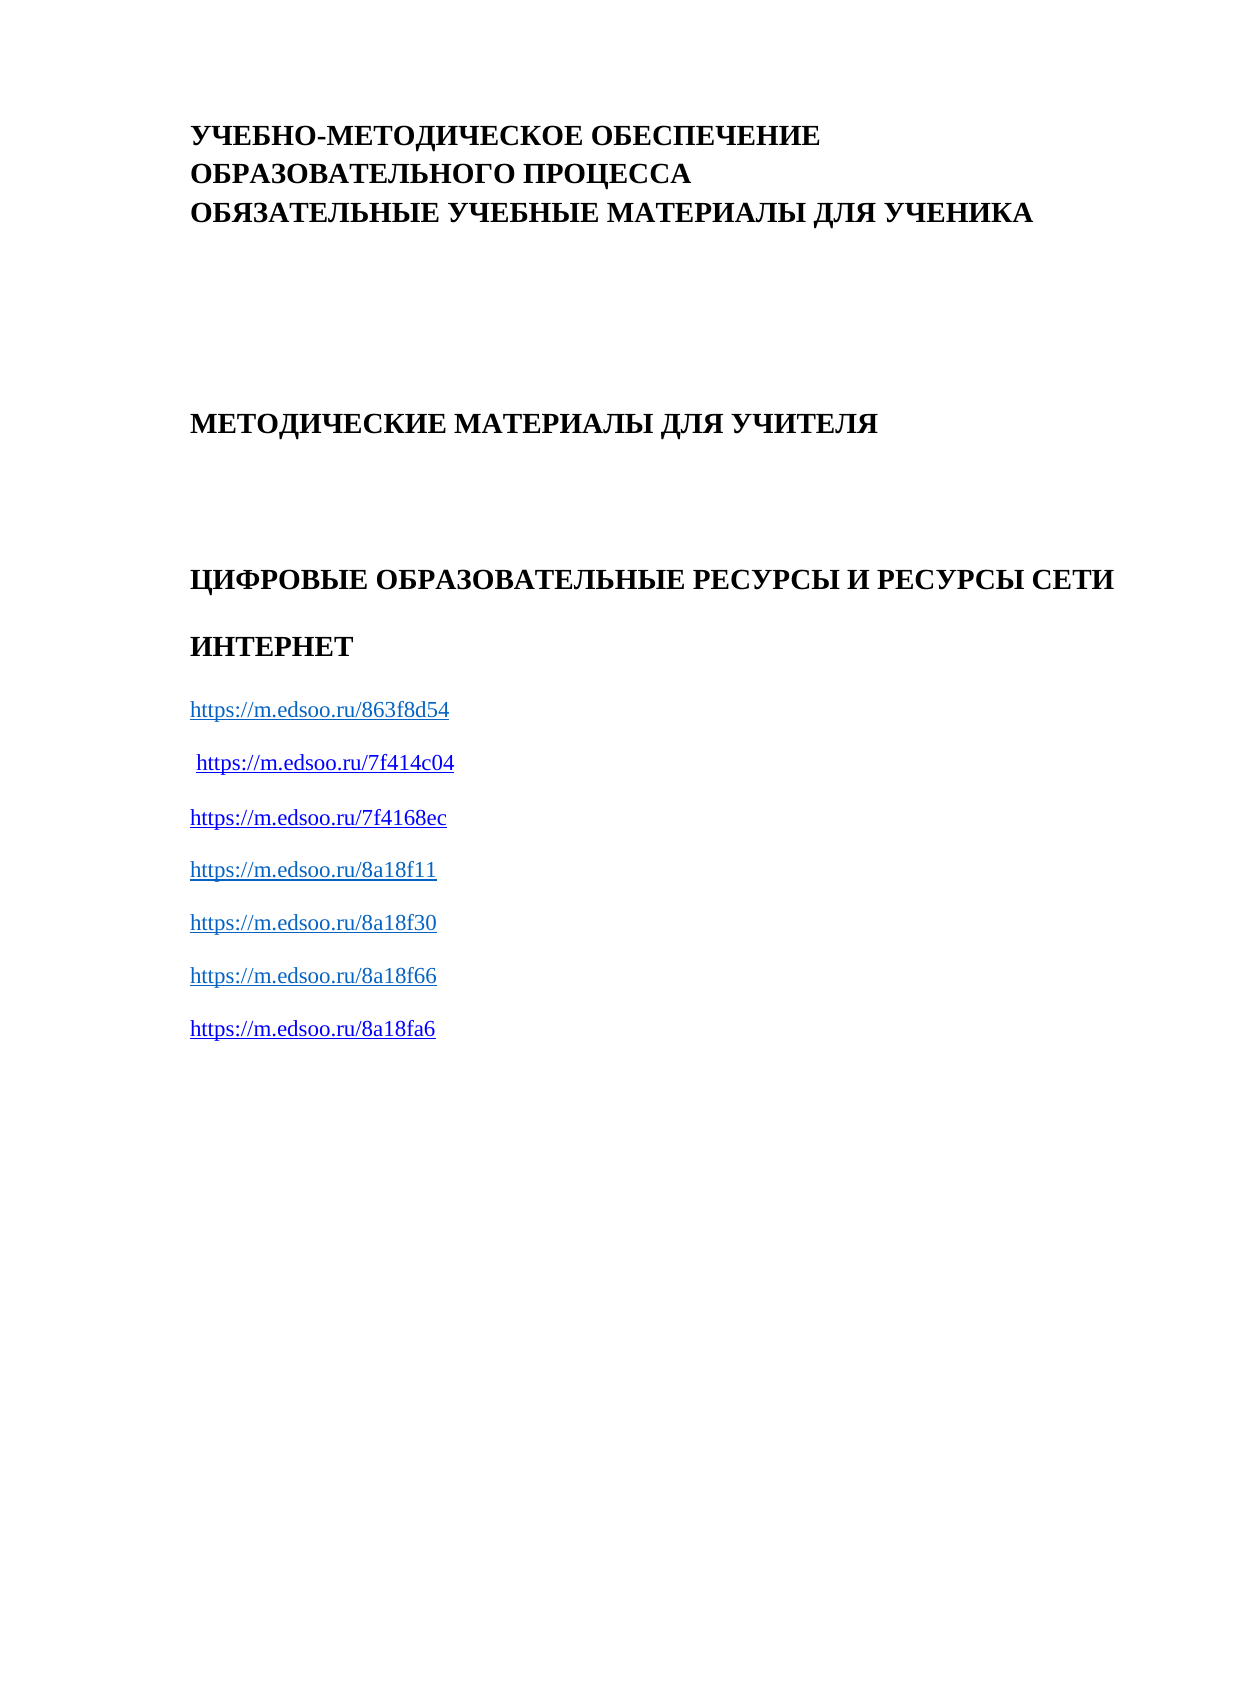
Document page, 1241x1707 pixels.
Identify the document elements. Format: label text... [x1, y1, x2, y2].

text https://m.edsoo.ru/8a18f11 [190, 857, 1152, 883]
text https://m.edsoo.ru/7f414c04 [190, 749, 1152, 775]
text https://m.edsoo.ru/7f4168ec [190, 804, 1152, 830]
text https://m.edsoo.ru/8a18f30 [190, 909, 1152, 936]
text ЦИФРОВЫЕ ОБРАЗОВАТЕЛЬНЫЕ РЕСУРСЫ И РЕСУРСЫ СЕТИ ИНТЕРНЕТ [190, 562, 1152, 662]
text https://m.edsoo.ru/863f8d54 [190, 696, 1152, 722]
text ОБЯЗАТЕЛЬНЫЕ УЧЕБНЫЕ МАТЕРИАЛЫ ДЛЯ УЧЕНИКА [190, 195, 1152, 229]
text https://m.edsoo.ru/8a18f66 [190, 962, 1152, 988]
text УЧЕБНО-МЕТОДИЧЕСКОЕ ОБЕСПЕЧЕНИЕ ОБРАЗОВАТЕЛЬНОГО ПРОЦЕССА [190, 118, 1152, 190]
text МЕТОДИЧЕСКИЕ МАТЕРИАЛЫ ДЛЯ УЧИТЕЛЯ [190, 407, 1152, 440]
text https://m.edsoo.ru/8a18fa6 [190, 1015, 1152, 1041]
